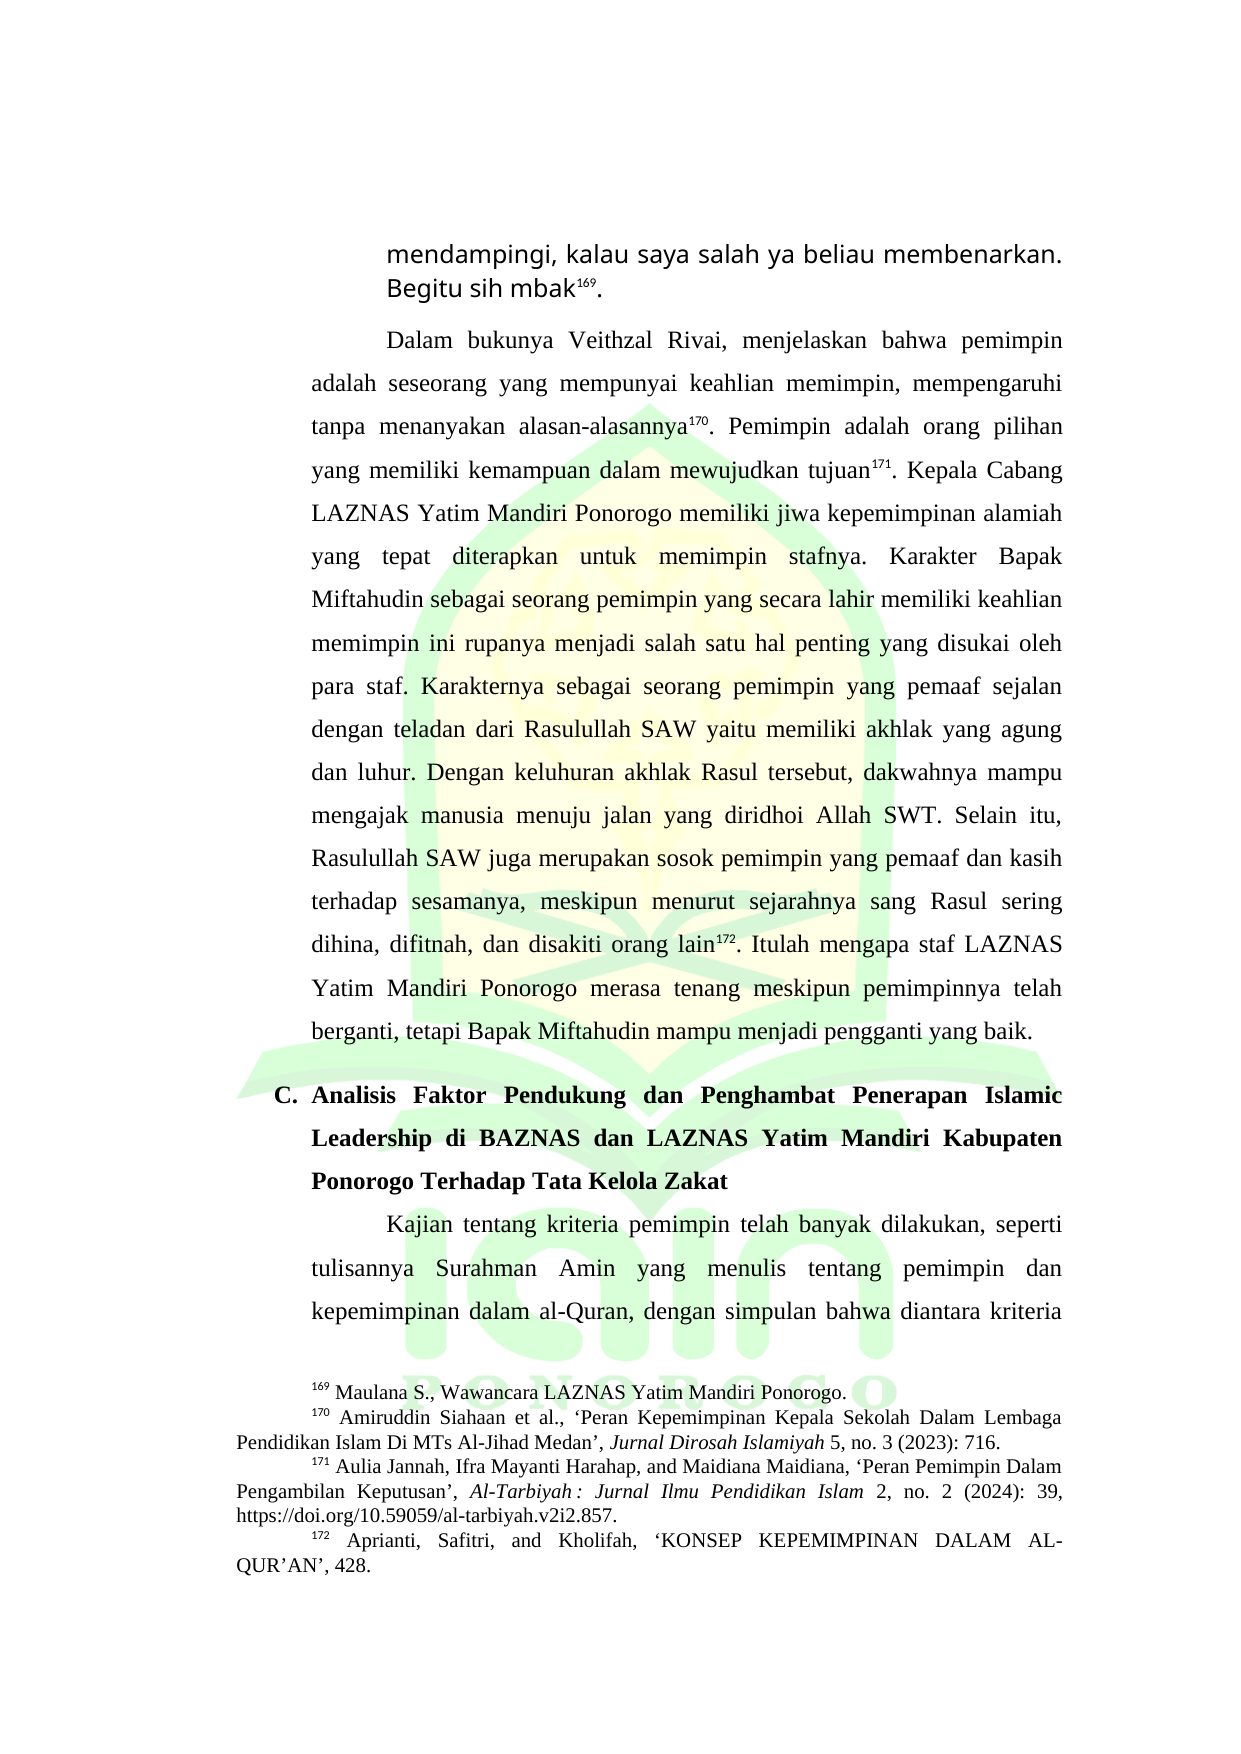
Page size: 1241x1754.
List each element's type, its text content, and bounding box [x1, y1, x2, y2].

list Analisis Faktor Pendukung dan Penghambat Penerapan Islamic Leadership di BAZNAS dan LAZNAS Yatim Mandiri Kabupaten Ponorogo Terhadap Tata Kelola Zakat [274, 1080, 1063, 1195]
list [311, 1209, 1063, 1324]
text Dalam bukunya Veithzal Rivai, menjelaskan bahwa pemimpin adalah seseorang yang mempunyai keahlian memimpin, mempengaruhi tanpa menanyakan alasan-alasannya. Pemimpin adalah orang pilihan yang memiliki kemampuan dalam mewujudkan tujuan. Kepala Cabang LAZNAS Yatim Mandiri Ponorogo memiliki jiwa kepemimpinan alamiah yang tepat diterapkan untuk memimpin stafnya. Karakter Bapak Miftahudin sebagai seorang pemimpin yang secara lahir memiliki keahlian memimpin ini rupanya menjadi salah satu hal penting yang disukai oleh para staf. Karakternya sebagai seorang pemimpin yang pemaaf sejalan dengan teladan dari Rasulullah SAW yaitu memiliki akhlak yang agung dan luhur. Dengan keluhuran akhlak Rasul tersebut, dakwahnya mampu mengajak manusia menuju jalan yang diridhoi Allah SWT. Selain itu, Rasulullah SAW juga merupakan sosok pemimpin yang pemaaf dan kasih terhadap sesamanya, meskipun menurut sejarahnya sang Rasul sering dihina, difitnah, dan disakiti orang lain. Itulah mengapa staf LAZNAS Yatim Mandiri Ponorogo merasa tenang meskipun pemimpinnya telah berganti, tetapi Bapak Miftahudin mampu menjadi pengganti yang baik. [311, 325, 1063, 1045]
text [386, 236, 1063, 304]
